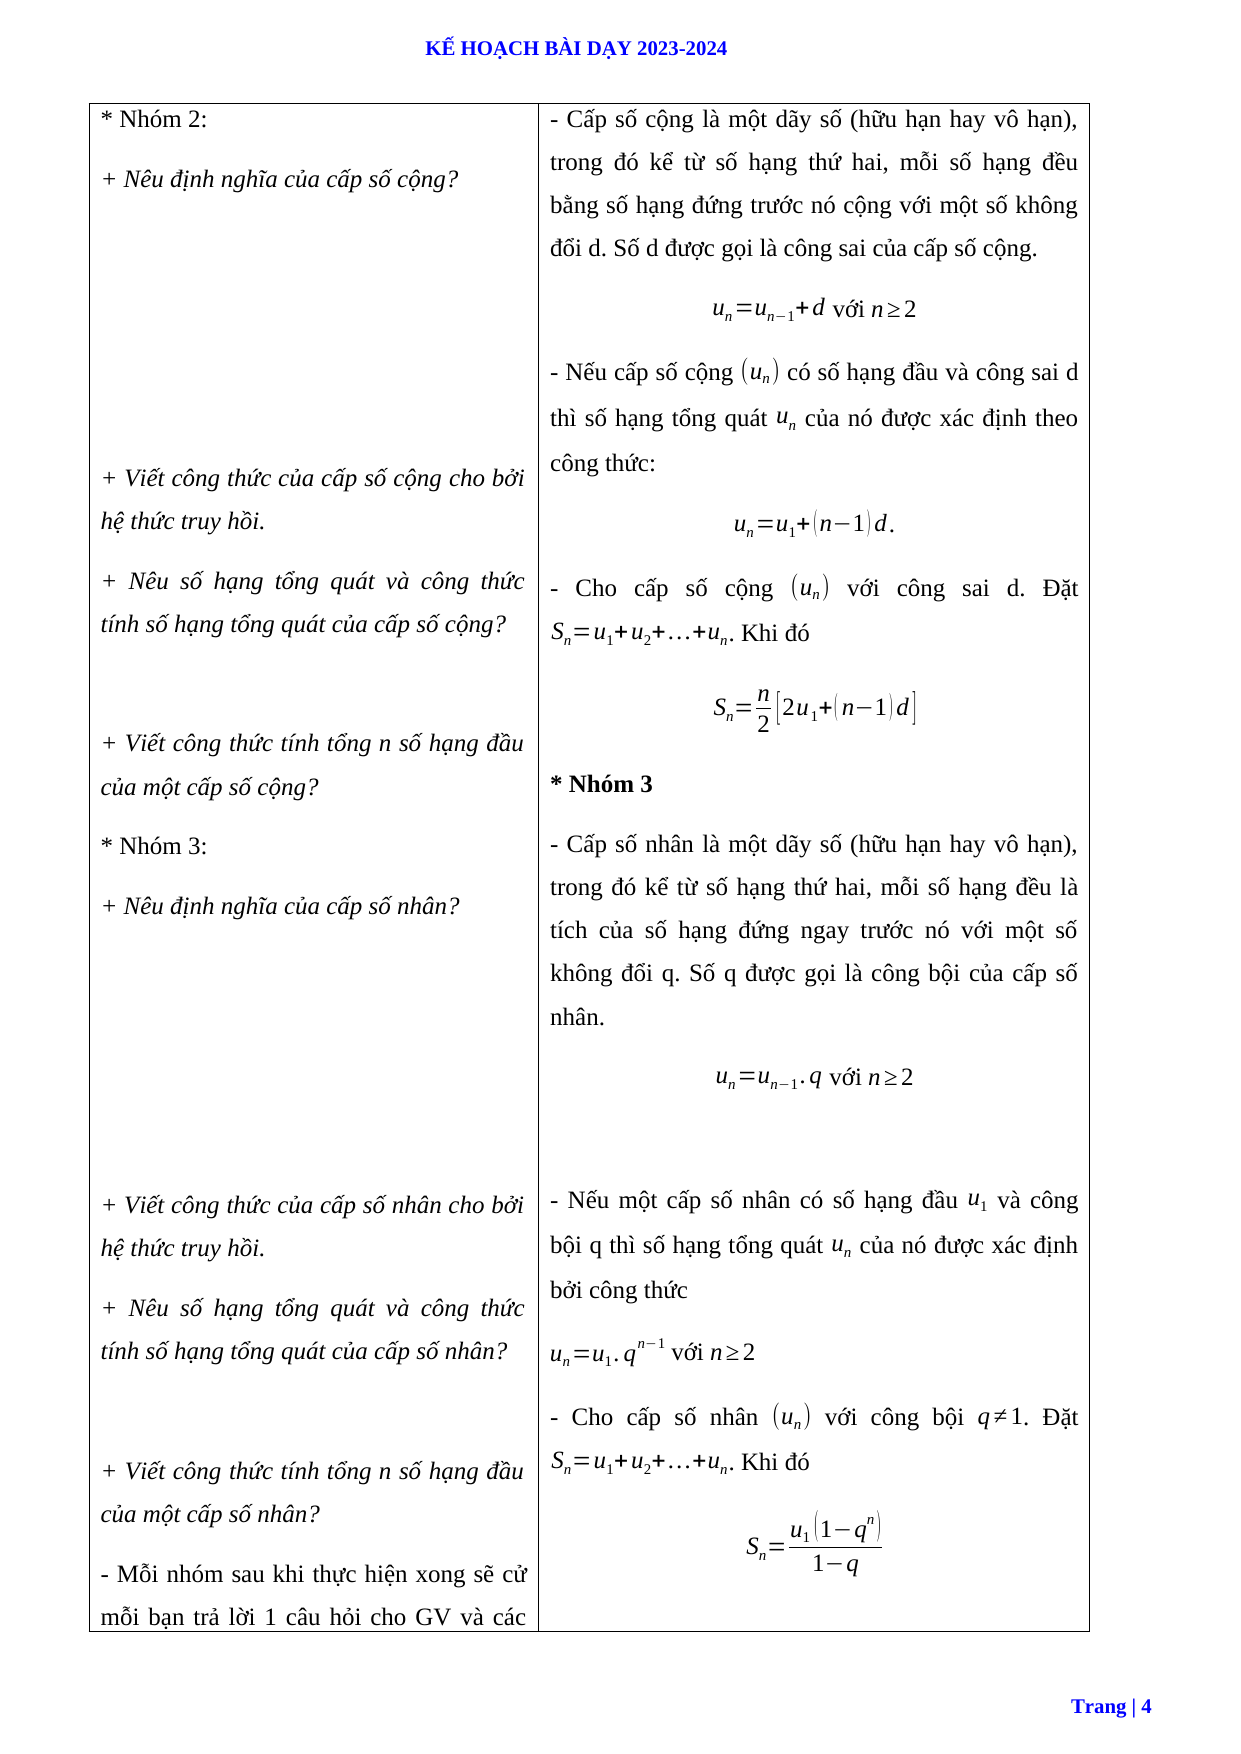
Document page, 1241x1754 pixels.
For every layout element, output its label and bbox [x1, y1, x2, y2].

table_cell [90, 104, 538, 1631]
table_cell [539, 104, 1089, 1631]
